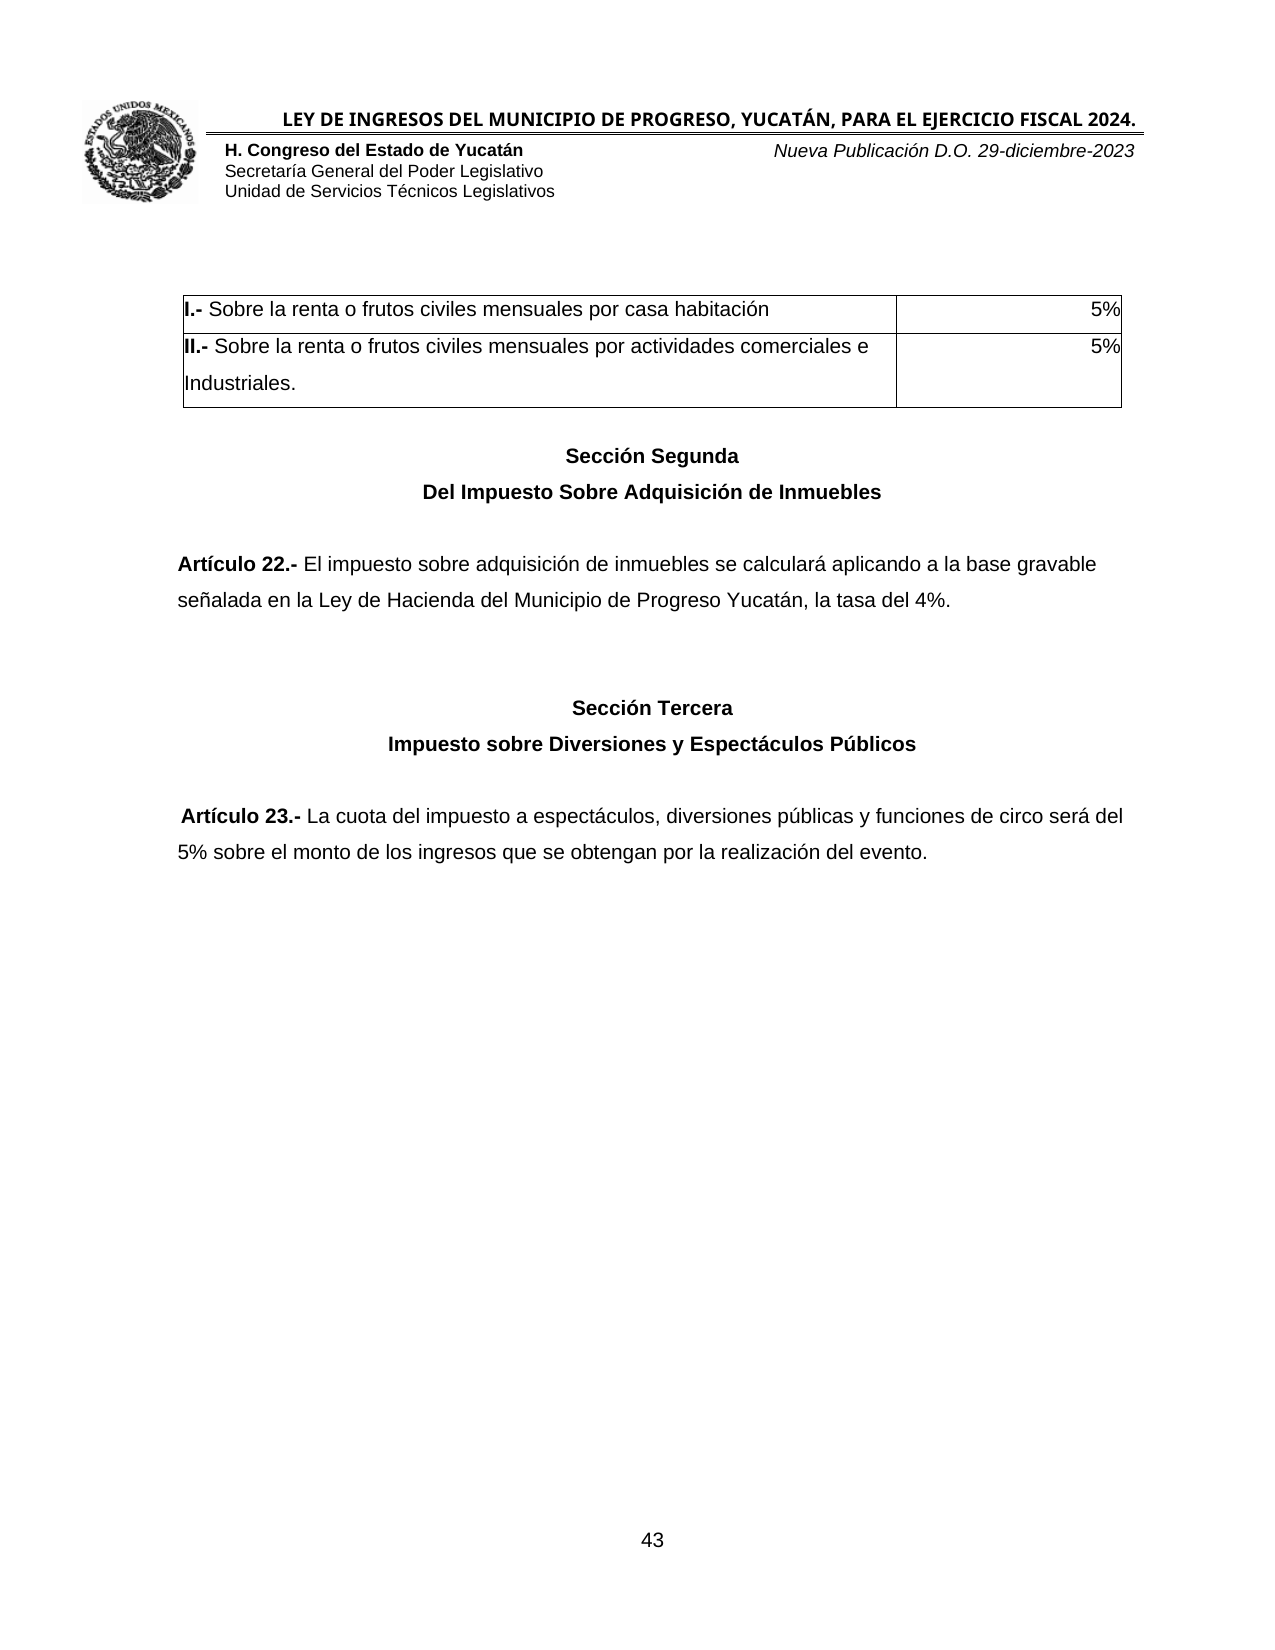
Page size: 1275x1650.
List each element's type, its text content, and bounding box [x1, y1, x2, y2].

table_cell 5% [897, 334, 1121, 407]
text Del Impuesto Sobre Adquisición de Inmuebles [177, 480, 1127, 504]
text Impuesto sobre Diversiones y Espectáculos Públicos [177, 732, 1127, 756]
text Sección Tercera [177, 696, 1127, 720]
table_header 5% [897, 296, 1121, 333]
text Sección Segunda [177, 444, 1127, 468]
table_header I.- Sobre la renta o frutos civiles mensuales por casa habitación [184, 296, 896, 333]
text Artículo 22.- El impuesto sobre adquisición de inmuebles se calculará aplicando a la base gravable señalada en la Ley de Hacienda del Municipio de Progreso Yucatán, la tasa del 4%. [177, 552, 1127, 612]
text 5% sobre el monto de los ingresos que se obtengan por la realización del evento. [177, 839, 1127, 863]
text Artículo 23.- La cuota del impuesto a espectáculos, diversiones públicas y funciones de circo será del [177, 804, 1127, 828]
table_cell II.- Sobre la renta o frutos civiles mensuales por actividades comerciales e Industriales. [184, 334, 896, 407]
